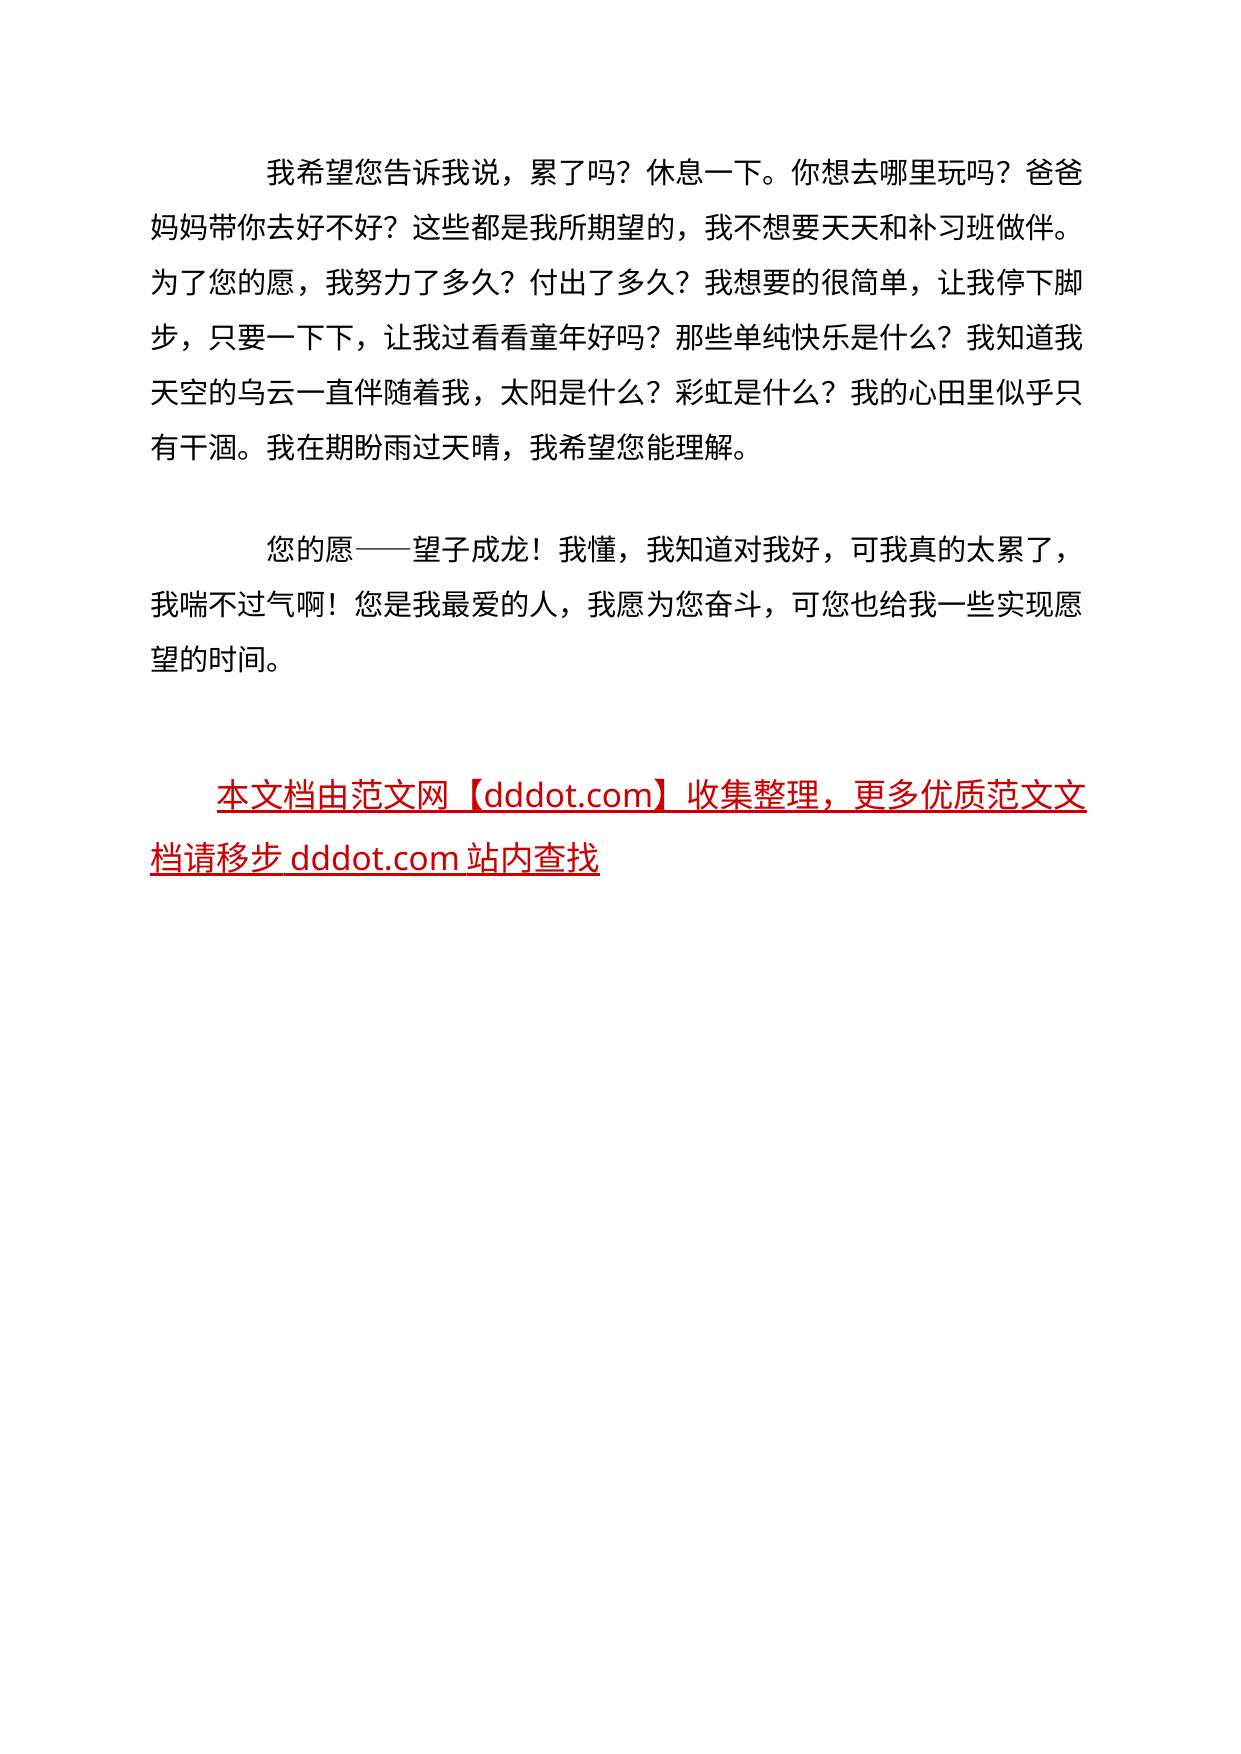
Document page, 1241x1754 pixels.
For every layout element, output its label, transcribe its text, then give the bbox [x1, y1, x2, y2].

text 我希望您告诉我说，累了吗？休息一下。你想去哪里玩吗？爸爸妈妈带你去好不好？这些都是我所期望的，我不想要天天和补习班做伴。为了您的愿，我努力了多久？付出了多久？我想要的很简单，让我停下脚步，只要一下下，让我过看看童年好吗？那些单纯快乐是什么？我知道我天空的乌云一直伴随着我，太阳是什么？彩虹是什么？我的心田里似乎只有干涸。我在期盼雨过天晴，我希望您能理解。 [150, 150, 1090, 467]
text 您的愿――望子成龙！我懂，我知道对我好，可我真的太累了，我喘不过气啊！您是我最爱的人，我愿为您奋斗，可您也给我一些实现愿望的时间。 [150, 526, 1090, 678]
text 本文档由范文网【dddot.com】收集整理，更多优质范文文档请移步dddot.com站内查找 [150, 769, 1090, 880]
